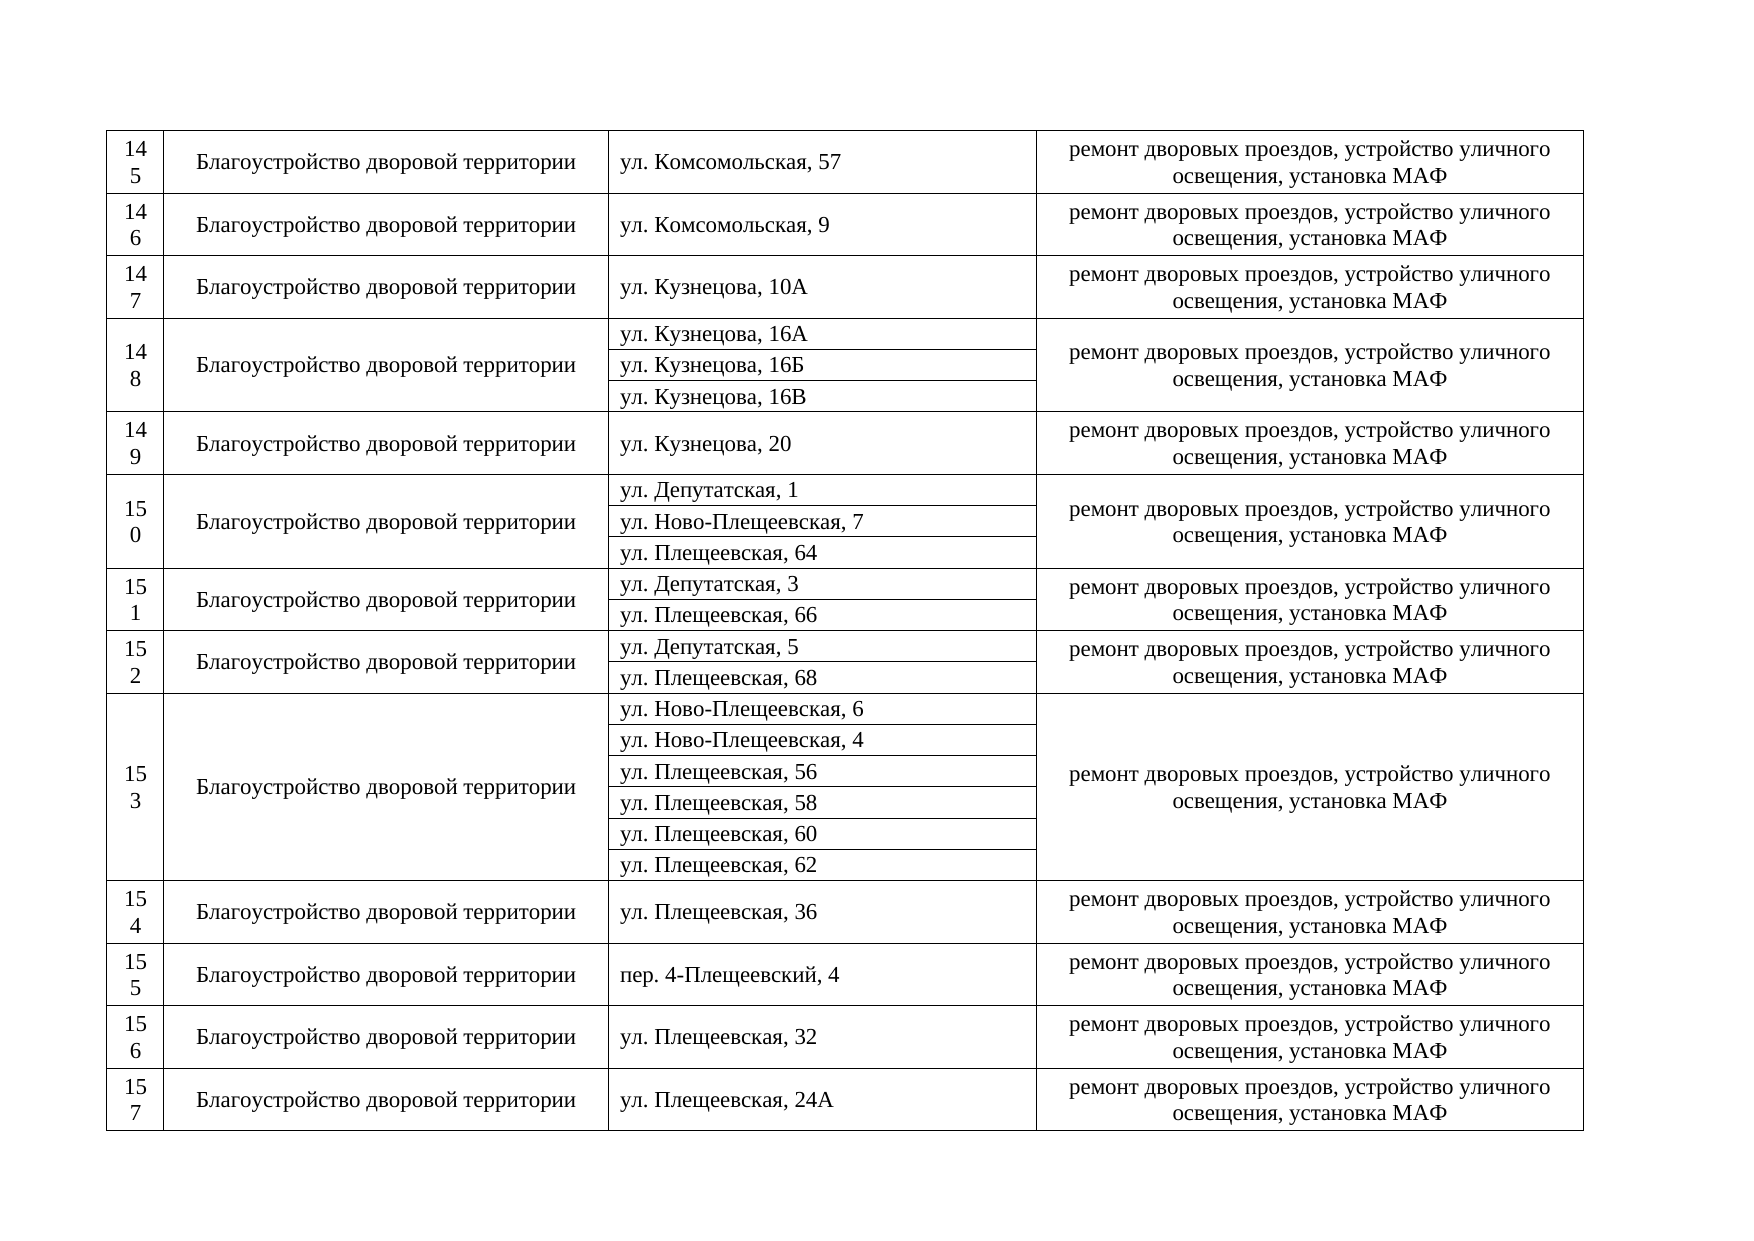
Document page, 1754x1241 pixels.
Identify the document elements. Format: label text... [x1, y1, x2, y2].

table_cell ул. Депутатская, 3 [609, 569, 1036, 599]
table_cell ул. Плещеевская, 56 [609, 756, 1036, 786]
table_cell ул. Плещеевская, 60 [609, 819, 1036, 849]
table_cell Благоустройство дворовой территории [164, 944, 608, 1005]
table_cell Благоустройство дворовой территории [164, 631, 608, 692]
table_cell Благоустройство дворовой территории [164, 412, 608, 474]
table_cell ул. Депутатская, 5 [609, 631, 1036, 661]
table_cell Благоустройство дворовой территории [164, 475, 608, 567]
table_cell ул. Плещеевская, 62 [609, 850, 1036, 880]
table_cell ул. Кузнецова, 20 [609, 412, 1036, 474]
table_cell ремонт дворовых проездов, устройство уличного освещения, установка МАФ [1037, 631, 1583, 692]
table_cell ул. Плещеевская, 36 [609, 881, 1036, 942]
table_cell 148 [107, 319, 163, 411]
table_cell 145 [107, 131, 163, 192]
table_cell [164, 1069, 608, 1130]
table_cell ул. Ново-Плещеевская, 7 [609, 506, 1036, 536]
table_cell 150 [107, 475, 163, 567]
table_cell 147 [107, 256, 163, 317]
table_cell 154 [107, 881, 163, 942]
table_cell ремонт дворовых проездов, устройство уличного освещения, установка МАФ [1037, 569, 1583, 630]
table_cell ремонт дворовых проездов, устройство уличного освещения, установка МАФ [1037, 694, 1583, 880]
table_cell ул. Плещеевская, 58 [609, 787, 1036, 817]
table_cell ремонт дворовых проездов, устройство уличного освещения, установка МАФ [1037, 881, 1583, 942]
table_cell 153 [107, 694, 163, 880]
table_cell 149 [107, 412, 163, 474]
table_cell ул. Кузнецова, 16В [609, 381, 1036, 411]
table_cell Благоустройство дворовой территории [164, 694, 608, 880]
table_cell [1037, 1006, 1583, 1067]
table_cell ул. Ново-Плещеевская, 6 [609, 694, 1036, 724]
table_cell 146 [107, 194, 163, 255]
table_cell Благоустройство дворовой территории [164, 1006, 608, 1067]
table_cell пер. 4-Плещеевский, 4 [609, 944, 1036, 1005]
table_cell ул. Кузнецова, 10А [609, 256, 1036, 317]
table_cell ремонт дворовых проездов, устройство уличного освещения, установка МАФ [1037, 319, 1583, 411]
table_cell ул. Депутатская, 1 [609, 475, 1036, 505]
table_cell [164, 131, 608, 192]
table_cell 152 [107, 631, 163, 692]
table_cell 156 [107, 1006, 163, 1067]
table_cell ремонт дворовых проездов, устройство уличного освещения, установка МАФ [1037, 256, 1583, 317]
table_cell Благоустройство дворовой территории [164, 881, 608, 942]
table_cell ремонт дворовых проездов, устройство уличного освещения, установка МАФ [1037, 412, 1583, 474]
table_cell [1037, 194, 1583, 255]
table_cell ул. Плещеевская, 66 [609, 600, 1036, 630]
table_cell 151 [107, 569, 163, 630]
table_cell ул. Кузнецова, 16Б [609, 350, 1036, 380]
table_cell ул. Комсомольская, 9 [609, 194, 1036, 255]
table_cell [1037, 1069, 1583, 1130]
table_cell ремонт дворовых проездов, устройство уличного освещения, установка МАФ [1037, 475, 1583, 567]
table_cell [1037, 131, 1583, 192]
table_cell ремонт дворовых проездов, устройство уличного освещения, установка МАФ [1037, 944, 1583, 1005]
table_cell Благоустройство дворовой территории [164, 319, 608, 411]
table_cell ул. Ново-Плещеевская, 4 [609, 725, 1036, 755]
table_cell Благоустройство дворовой территории [164, 256, 608, 317]
table_cell ул. Плещеевская, 32 [609, 1006, 1036, 1067]
table_cell ул. Плещеевская, 68 [609, 662, 1036, 692]
table_cell Благоустройство дворовой территории [164, 569, 608, 630]
table_cell 157 [107, 1069, 163, 1130]
table_cell ул. Плещеевская, 64 [609, 537, 1036, 567]
table_cell Благоустройство дворовой территории [164, 194, 608, 255]
table_cell ул. Кузнецова, 16А [609, 319, 1036, 349]
table_cell ул. Комсомольская, 57 [609, 131, 1036, 192]
table_cell ул. Плещеевская, 24А [609, 1069, 1036, 1130]
table_cell 155 [107, 944, 163, 1005]
